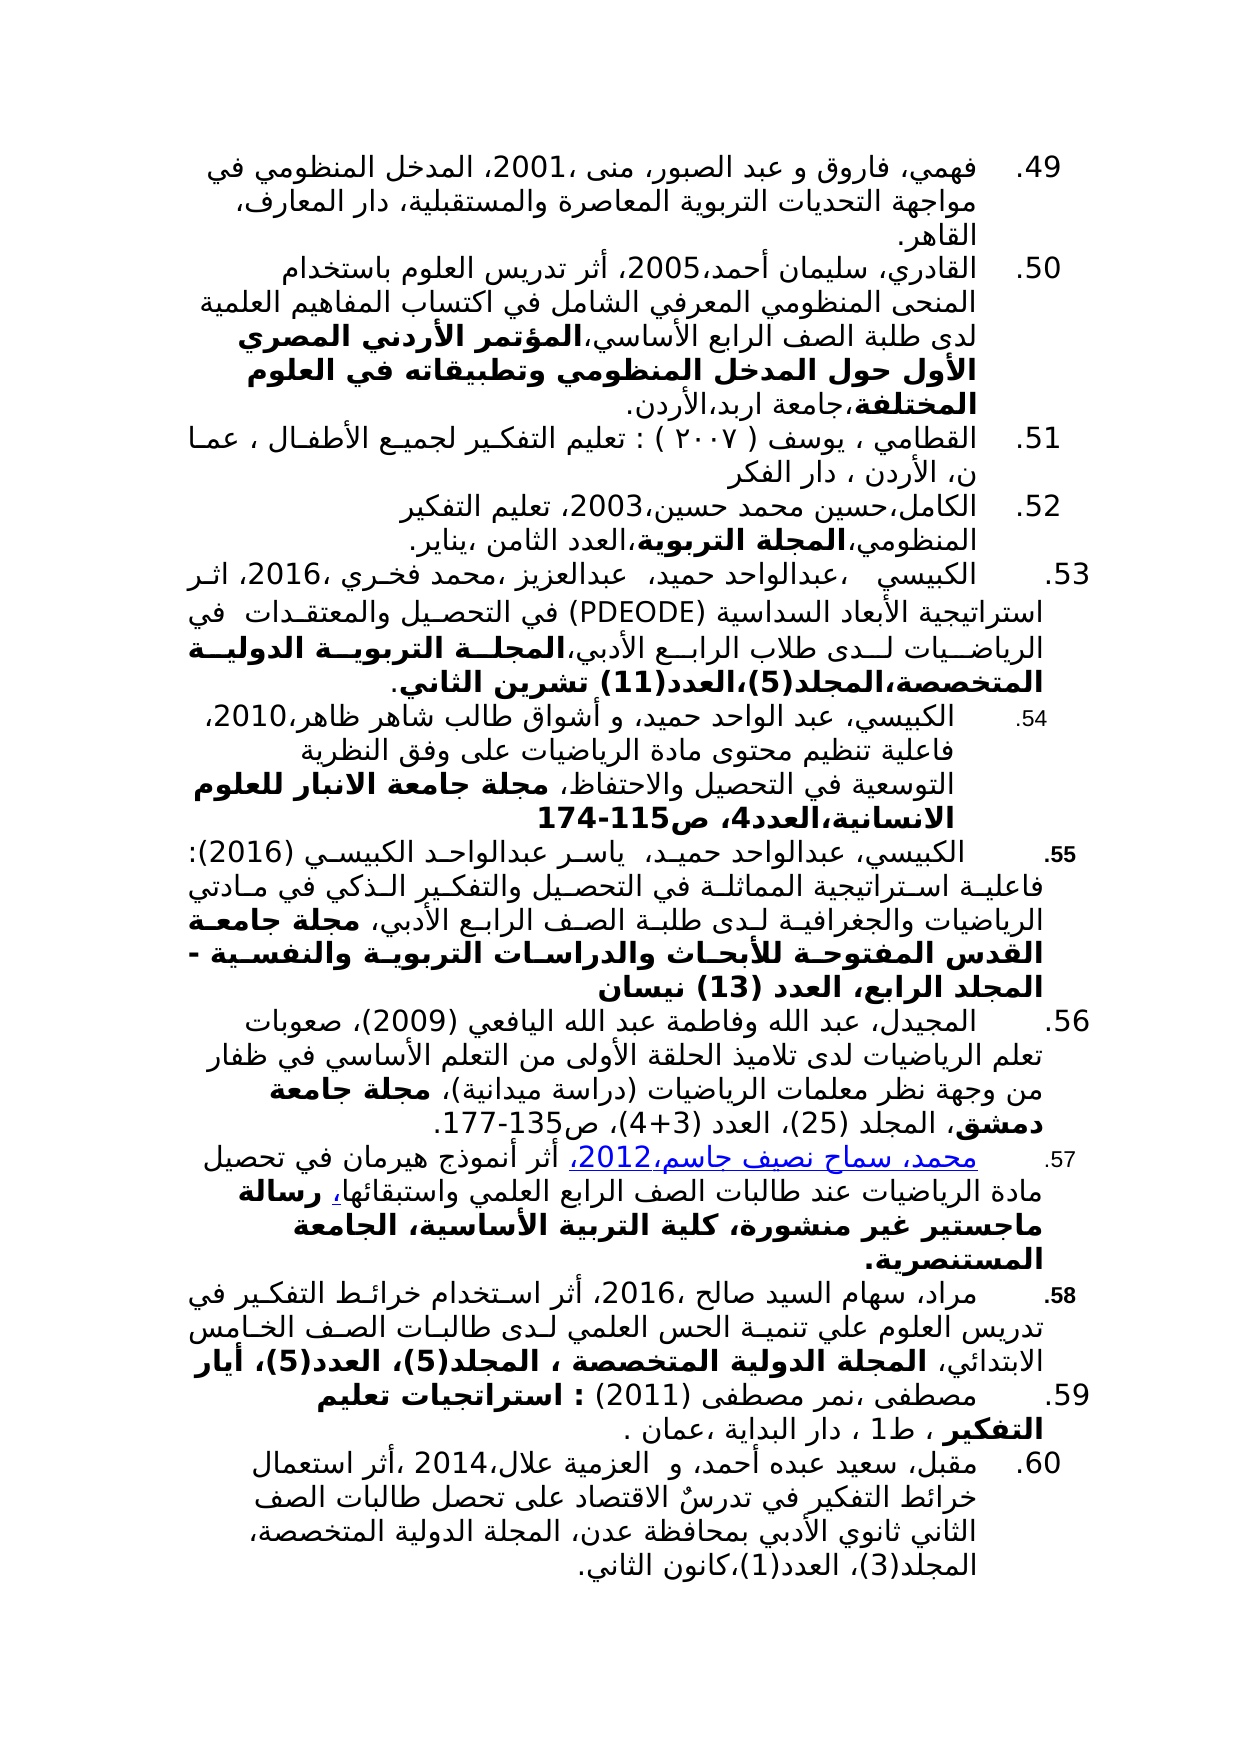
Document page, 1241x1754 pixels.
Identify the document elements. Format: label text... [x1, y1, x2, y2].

list الكبيسي، عبد الواحد حميد، و أشواق طالب شاهر ظاهر،2010، فاعلية تنظيم محتوى مادة الرياضيات على وفق النظرية التوسعية في التحصيل والاحتفاظ، مجلة جامعة الانبار للعلوم الانسانية،العدد4، ص115-174 [187, 699, 1015, 835]
list مراد، سهام السيد صالح ،2016، أثر استخدام خرائط التفكير في تدريس العلوم علي تنمية الحس العلمي لدى طالبات الصف الخامس الابتدائي، المجلة الدولية المتخصصة ، المجلد(5)، العدد(5)، أيار [187, 1276, 1044, 1378]
list مصطفى ،نمر مصطفى (2011) : استراتجيات تعليم التفكير ، ط1 ، دار البداية ،عمان . [187, 1378, 1044, 1446]
list الكامل،حسين محمد حسين،2003، تعليم التفكير المنظومي،المجلة التربوية،العدد الثامن ،يناير. [187, 489, 1015, 557]
list المجيدل، عبد الله وفاطمة عبد الله اليافعي (2009)، صعوبات تعلم الرياضيات لدى تلاميذ الحلقة الأولى من التعلم الأساسي في ظفار من وجهة نظر معلمات الرياضيات (دراسة ميدانية)، مجلة جامعة دمشق، المجلد (25)، العدد (3+4)، ص135-177. [187, 1005, 1044, 1141]
list فهمي، فاروق و عبد الصبور، منى ،2001، المدخل المنظومي في مواجهة التحديات التربوية المعاصرة والمستقبلية، دار المعارف، القاهر. [187, 150, 1015, 252]
list مقبل، سعيد عبده أحمد، و العزمية علال،2014 ،أثر استعمال خرائط التفكير في تدرسٌ الاقتصاد على تحصل طالبات الصف الثاني ثانوي الأدبي بمحافظة عدن، المجلة الدولية المتخصصة، المجلد(3)، العدد(1)،كانون الثاني. [187, 1446, 1015, 1582]
list القادري، سليمان أحمد،2005، أثر تدريس العلوم باستخدام المنحى المنظومي المعرفي الشامل في اكتساب المفاهيم العلمية لدى طلبة الصف الرابع الأساسي،المؤتمر الأردني المصري الأول حول المدخل المنظومي وتطبيقاته في العلوم المختلفة،جامعة اربد،الأردن. [187, 252, 1015, 422]
list القطامي ، يوسف ( ٢٠٠٧ ) : تعليم التفكير لجميع الأطفال ، عما ن، الأردن ، دار الفكر [187, 422, 1015, 489]
list الكبيسي، عبدالواحد حميد، ياسر عبدالواحد الكبيسي (2016): فاعلية استراتيجية المماثلة في التحصيل والتفكير الذكي في مادتي الرياضيات والجغرافية لدى طلبة الصف الرابع الأدبي، مجلة جامعة القدس المفتوحة للأبحاث والدراسات التربوية والنفسية - المجلد الرابع، العدد (13) نيسان [187, 835, 1044, 1005]
list الكبيسي ،عبدالواحد حميد، عبدالعزيز ،محمد فخري ،2016، اثر استراتيجية الأبعاد السداسية (PDEODE) في التحصيل والمعتقدات في الرياضيات لدى طلاب الرابع الأدبي،المجلة التربوية الدولية المتخصصة،المجلد(5)،العدد(11) تشرين الثاني. [187, 557, 1044, 699]
list محمد، سماح نصيف جاسم،2012، أثر أنموذج هيرمان في تحصيل مادة الرياضيات عند طالبات الصف الرابع العلمي واستبقائها، رسالة ماجستير غير منشورة، كلية التربية الأساسية، الجامعة المستنصرية. [187, 1141, 1044, 1276]
